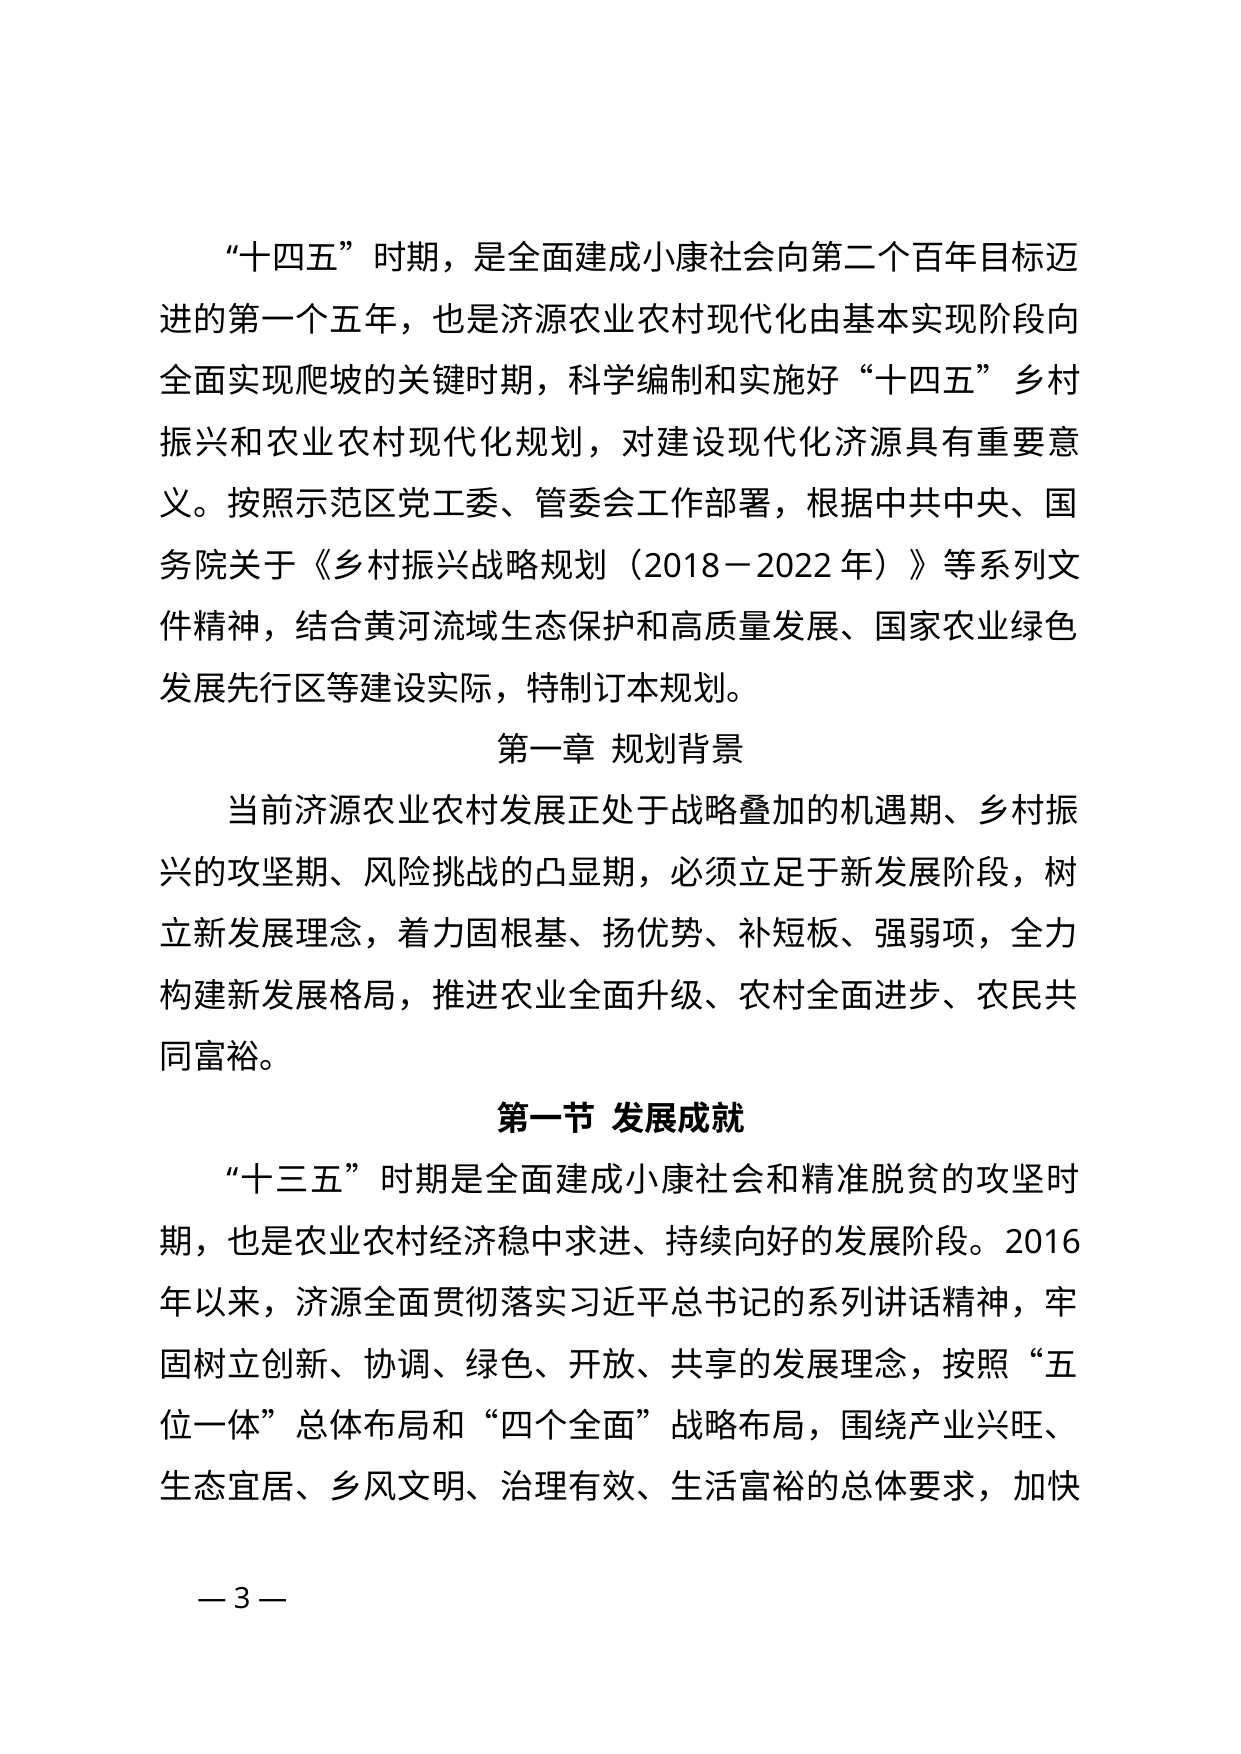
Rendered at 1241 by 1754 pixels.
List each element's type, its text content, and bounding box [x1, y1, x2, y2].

text 当前济源农业农村发展正处于战略叠加的机遇期、乡村振兴的攻坚期、风险挑战的凸显期，必须立足于新发展阶段，树立新发展理念，着力固根基、扬优势、补短板、强弱项，全力构建新发展格局，推进农业全面升级、农村全面进步、农民共同富裕。 [159, 774, 1081, 1081]
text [159, 1142, 1081, 1511]
text 第一节 发展成就 [159, 1081, 1081, 1142]
text “十四五”时期，是全面建成小康社会向第二个百年目标迈进的第一个五年，也是济源农业农村现代化由基本实现阶段向全面实现爬坡的关键时期，科学编制和实施好“十四五”乡村振兴和农业农村现代化规划，对建设现代化济源具有重要意义。按照示范区党工委、管委会工作部署，根据中共中央、国务院关于《乡村振兴战略规划（2018－2022年）》等系列文件精神，结合黄河流域生态保护和高质量发展、国家农业绿色发展先行区等建设实际，特制订本规划。 [159, 221, 1081, 712]
list 第一章 规划背景 [159, 712, 1081, 774]
